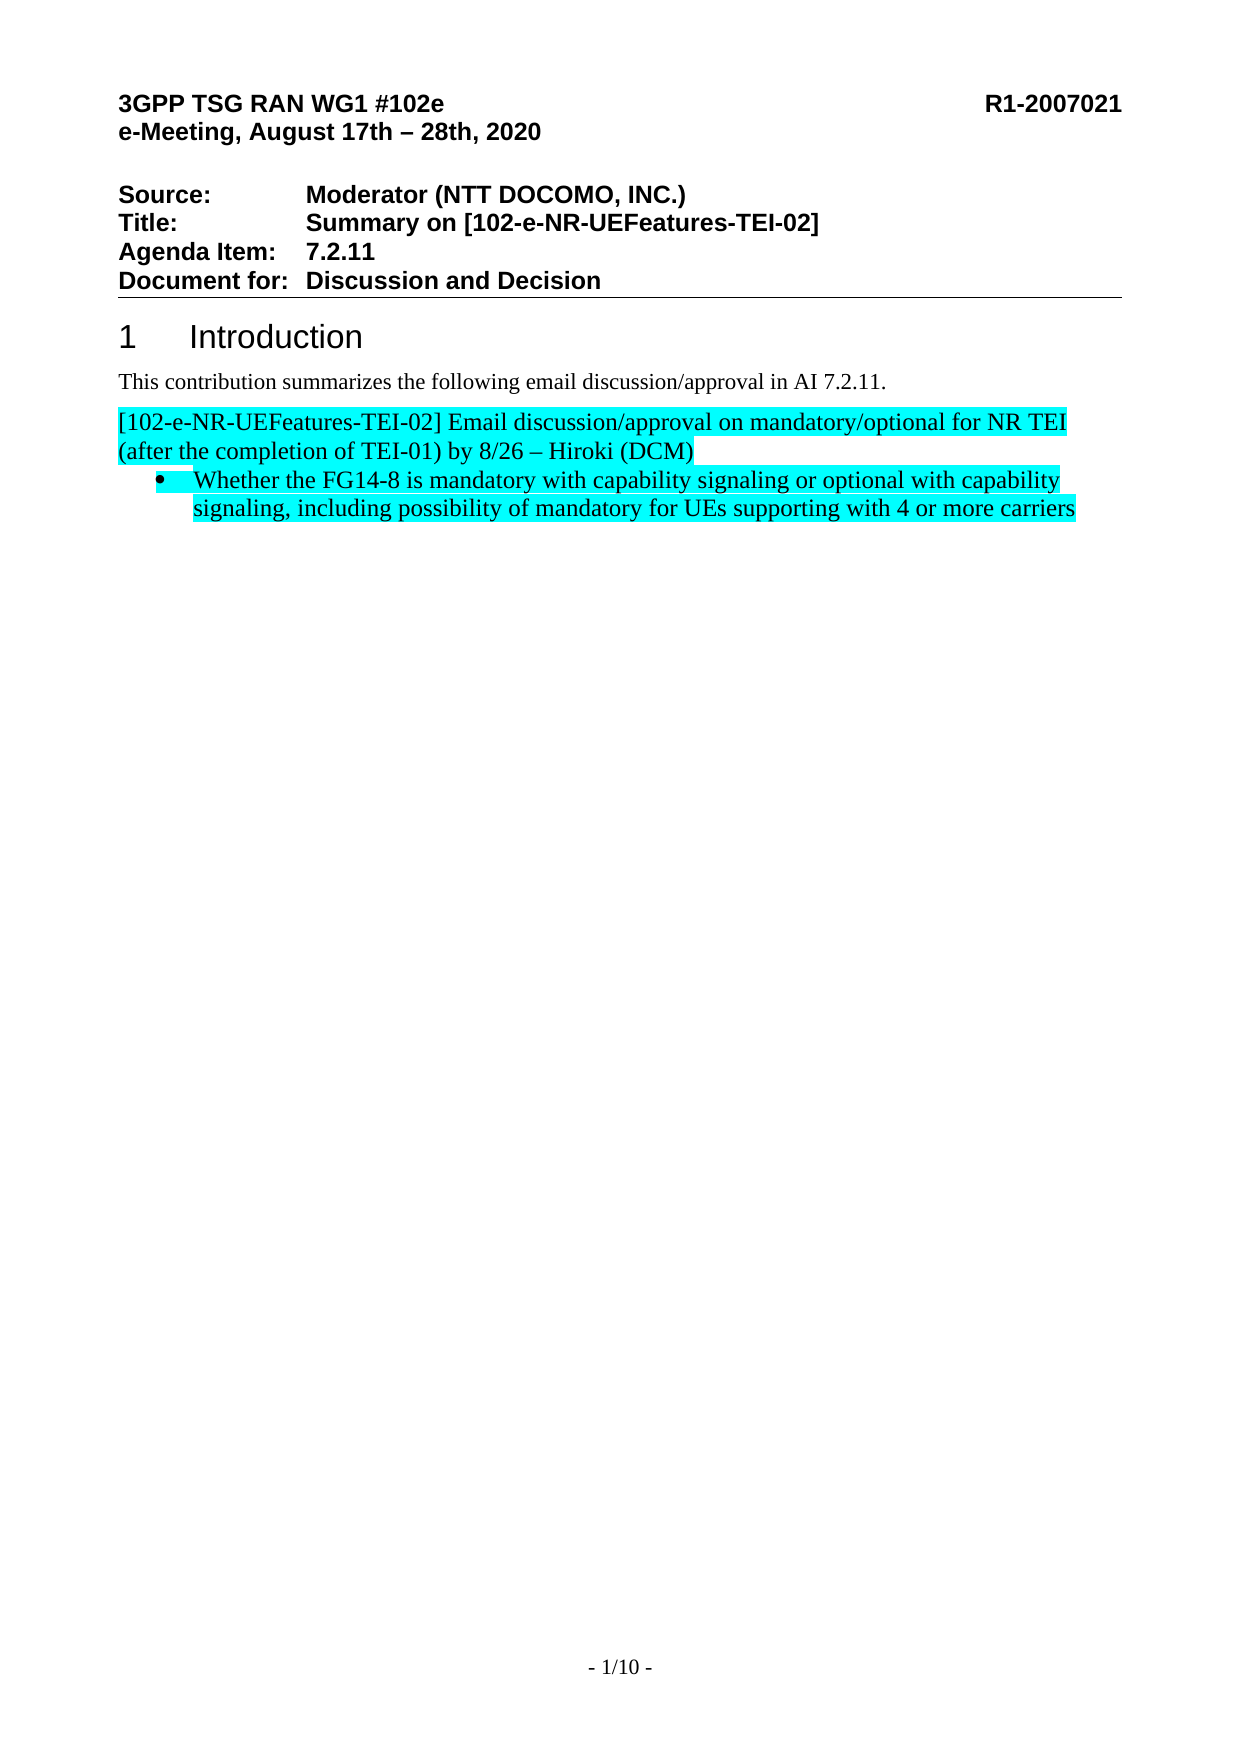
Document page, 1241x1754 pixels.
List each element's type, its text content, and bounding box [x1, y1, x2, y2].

text This contribution summarizes the following email discussion/approval in AI 7.2.11. [118, 368, 1122, 395]
text 3GPP TSG RAN WG1 #102e R1-2007021 [118, 89, 1122, 117]
text Source: Moderator (NTT DOCOMO, INC.) [118, 180, 1122, 208]
list Whether the FG14-8 is mandatory with capability signaling or optional with capability signaling, including possibility of mandatory for UEs supporting with 4 or more carriers [156, 465, 1122, 522]
list Introduction [118, 317, 1122, 356]
text Document for: Discussion and Decision [118, 266, 1122, 297]
text [102-e-NR-UEFeatures-TEI-02] Email discussion/approval on mandatory/optional for NR TEI (after the completion of TEI-01) by 8/26 – Hiroki (DCM) [694, 407, 1122, 465]
text Agenda Item: 7.2.11 [118, 237, 1122, 266]
text e-Meeting, August 17th – 28th, 2020 [118, 117, 1122, 146]
text Title: Summary on [102-e-NR-UEFeatures-TEI-02] [118, 208, 1122, 237]
